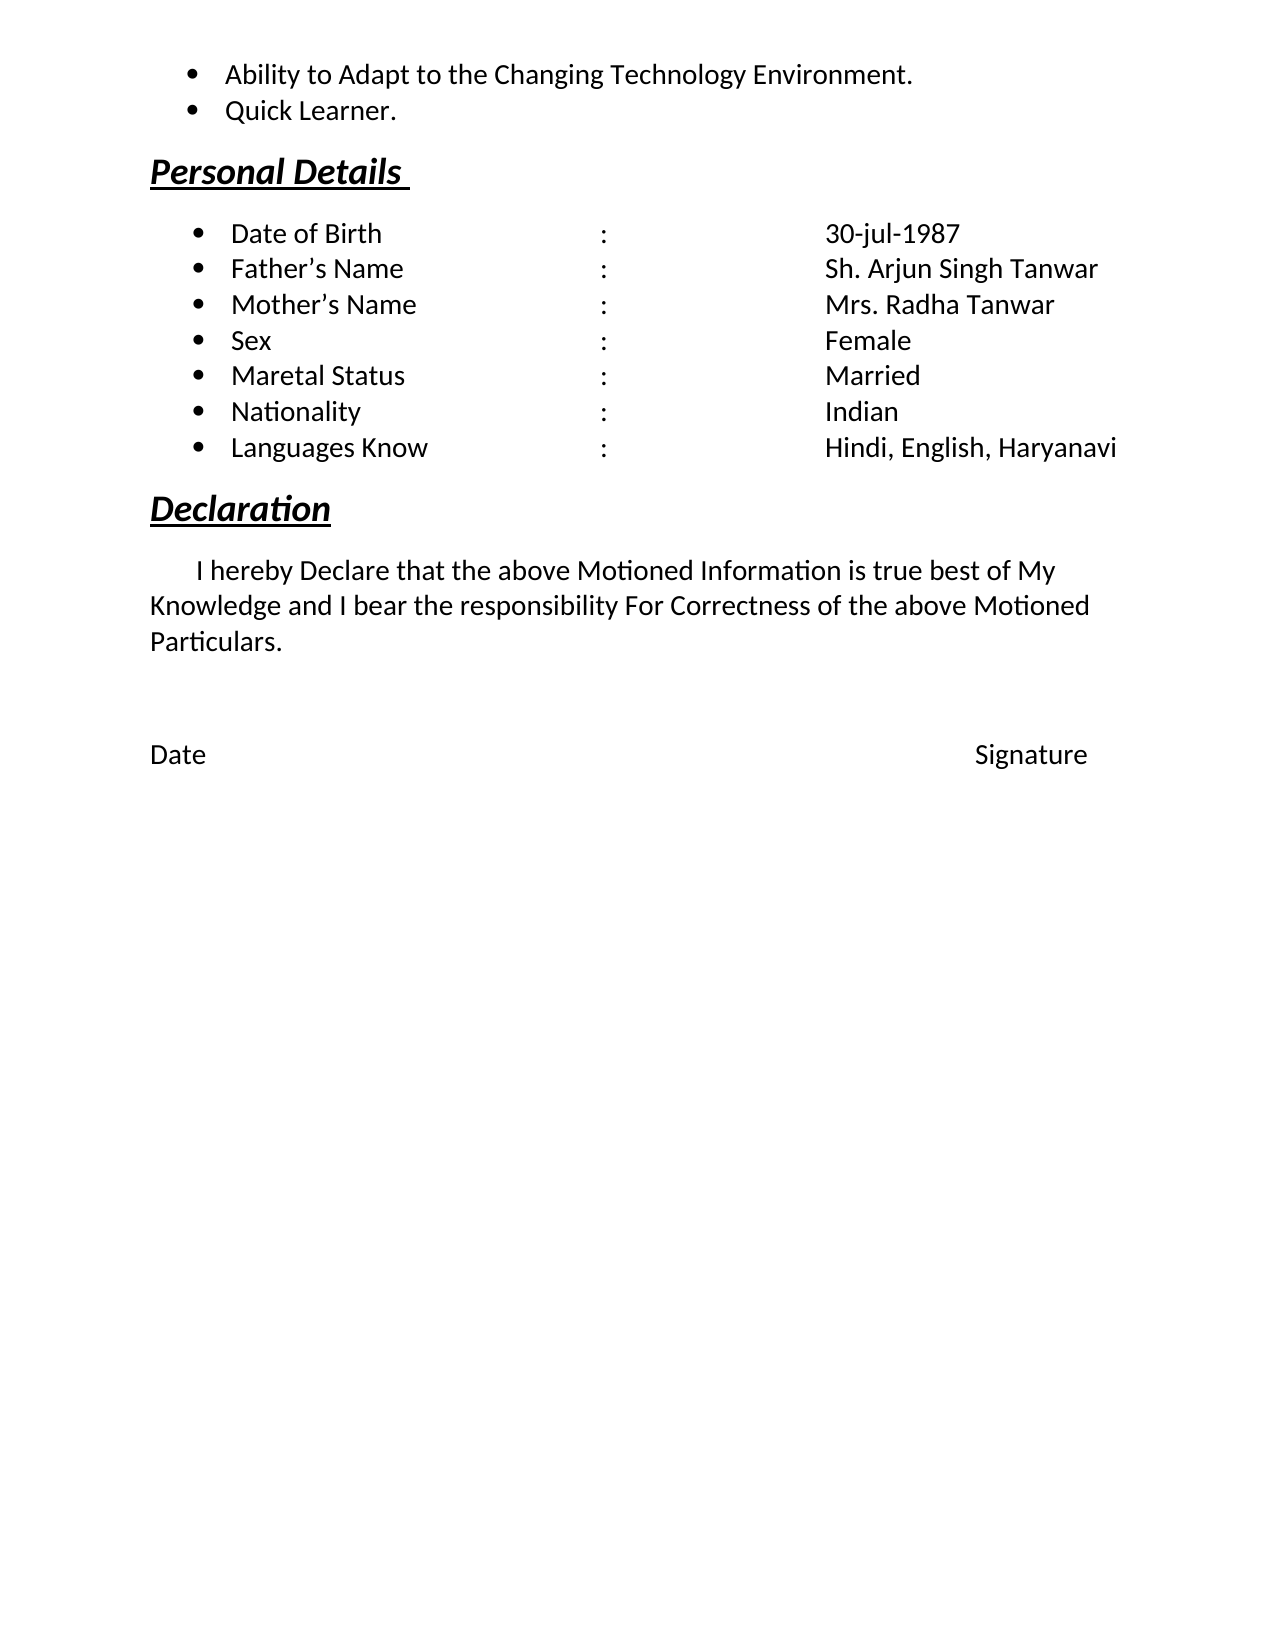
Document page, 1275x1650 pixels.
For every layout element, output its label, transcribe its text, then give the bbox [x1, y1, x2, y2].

list Languages Know : Hindi, English, Haryanavi [193, 429, 1125, 464]
list Ability to Adapt to the Changing Technology Environment. [187, 56, 1125, 92]
list Maretal Status : Married [193, 357, 1125, 393]
text Date Signature [150, 736, 1125, 772]
list Mother’s Name : Mrs. Radha Tanwar [193, 286, 1125, 322]
text I hereby Declare that the above Motioned Information is true best of My Knowledge and I bear the responsibility For Correctness of the above Motioned Particulars. [150, 552, 1125, 659]
list Quick Learner. [187, 92, 1125, 127]
list Nationality : Indian [193, 393, 1125, 429]
list Father’s Name : Sh. Arjun Singh Tanwar [193, 251, 1125, 286]
list Date of Birth : 30-jul-1987 [193, 215, 1125, 251]
text Declaration [150, 485, 1125, 531]
list Sex : Female [193, 322, 1125, 357]
text Personal Details [150, 148, 1125, 194]
